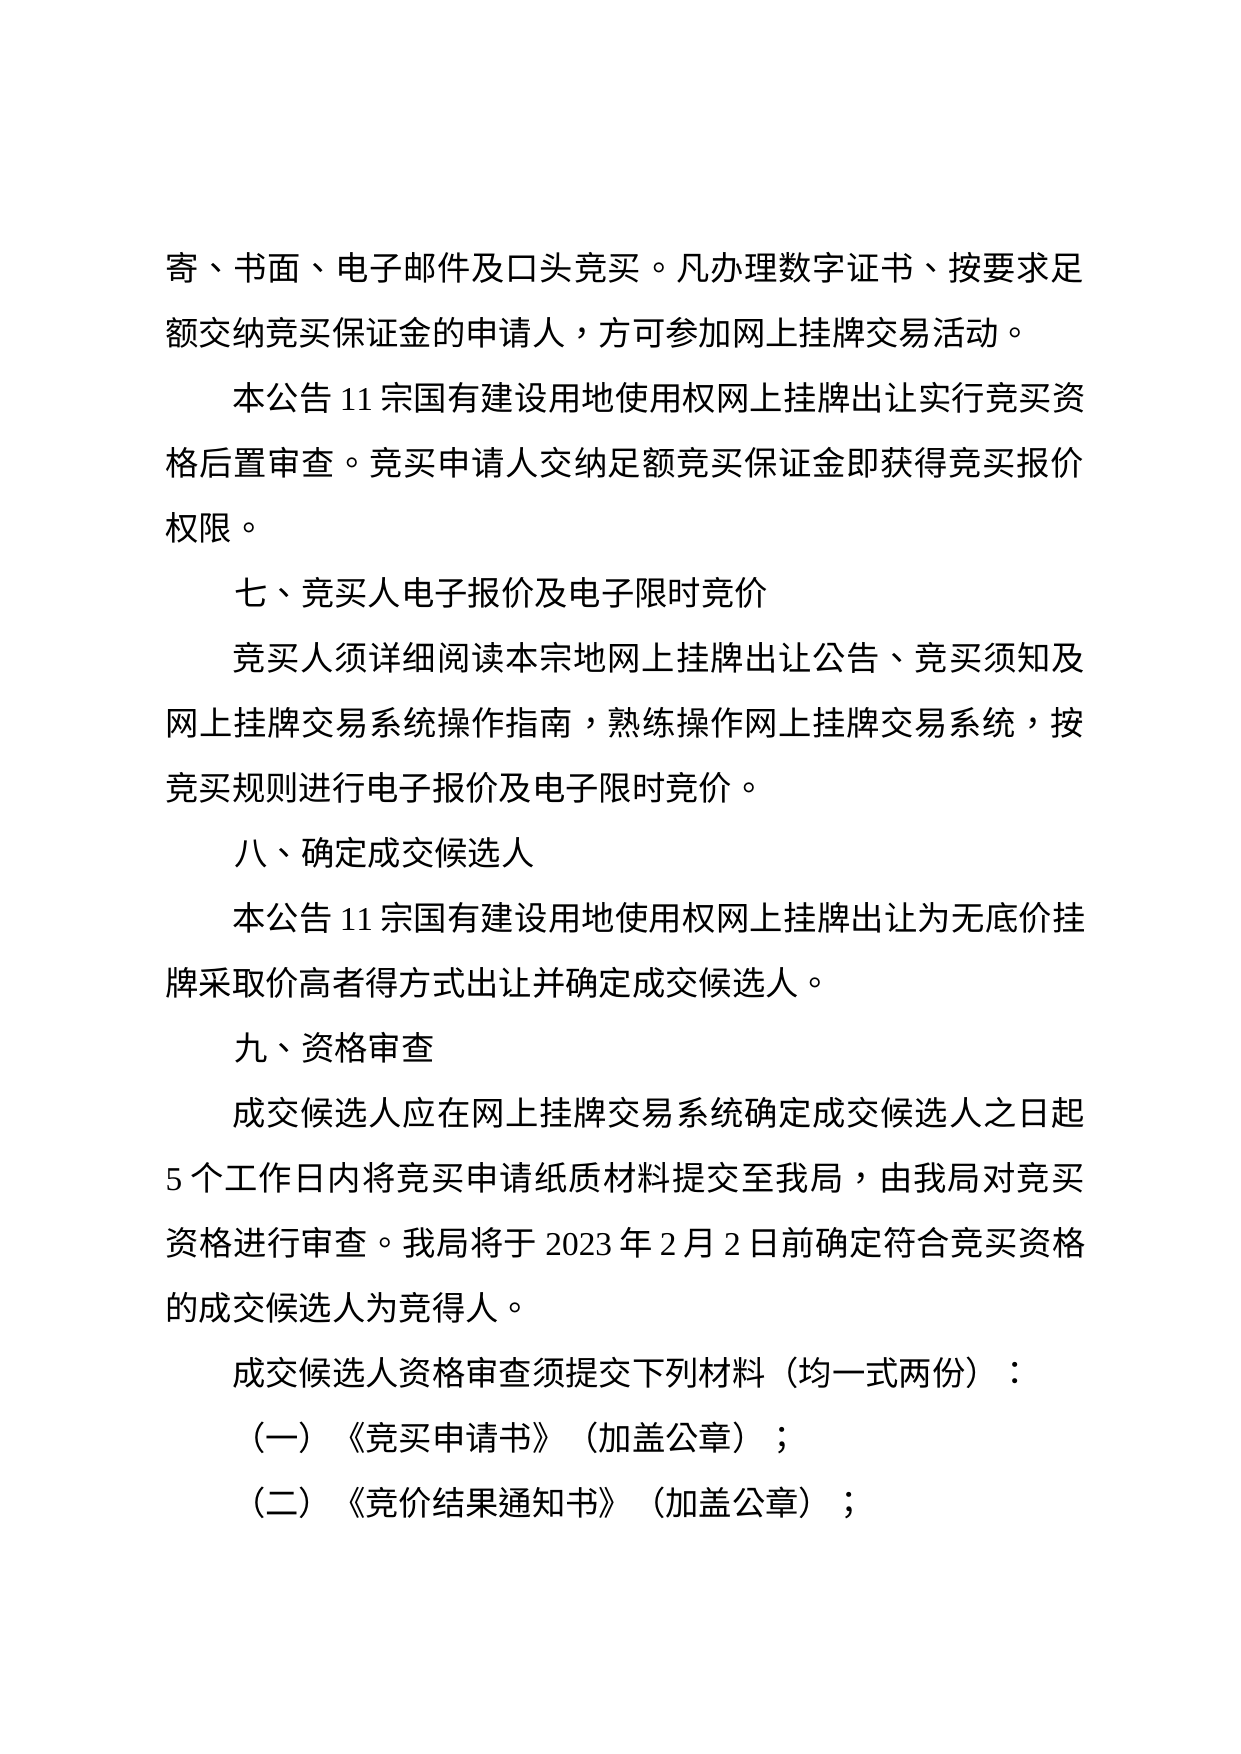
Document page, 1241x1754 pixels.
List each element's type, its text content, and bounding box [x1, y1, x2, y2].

text 本公告11宗国有建设用地使用权网上挂牌出让实行竞买资格后置审查。竞买申请人交纳足额竞买保证金即获得竞买报价权限。 [165, 363, 1087, 558]
text （二）《竞价结果通知书》（加盖公章）； [165, 1468, 1087, 1533]
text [165, 233, 1087, 363]
text 九、资格审查 [165, 1013, 1087, 1078]
text 竞买人须详细阅读本宗地网上挂牌出让公告、竞买须知及网上挂牌交易系统操作指南，熟练操作网上挂牌交易系统，按竞买规则进行电子报价及电子限时竞价。 [165, 623, 1087, 818]
text 七、竞买人电子报价及电子限时竞价 [165, 558, 1087, 623]
text 八、确定成交候选人 [165, 818, 1087, 883]
text 成交候选人应在网上挂牌交易系统确定成交候选人之日起5个工作日内将竞买申请纸质材料提交至我局，由我局对竞买资格进行审查。我局将于2023年2月2日前确定符合竞买资格的成交候选人为竞得人。 [165, 1078, 1087, 1338]
text （一）《竞买申请书》（加盖公章）； [165, 1403, 1087, 1468]
text 成交候选人资格审查须提交下列材料（均一式两份）： [165, 1338, 1087, 1403]
text 本公告11宗国有建设用地使用权网上挂牌出让为无底价挂牌采取价高者得方式出让并确定成交候选人。 [165, 883, 1087, 1013]
